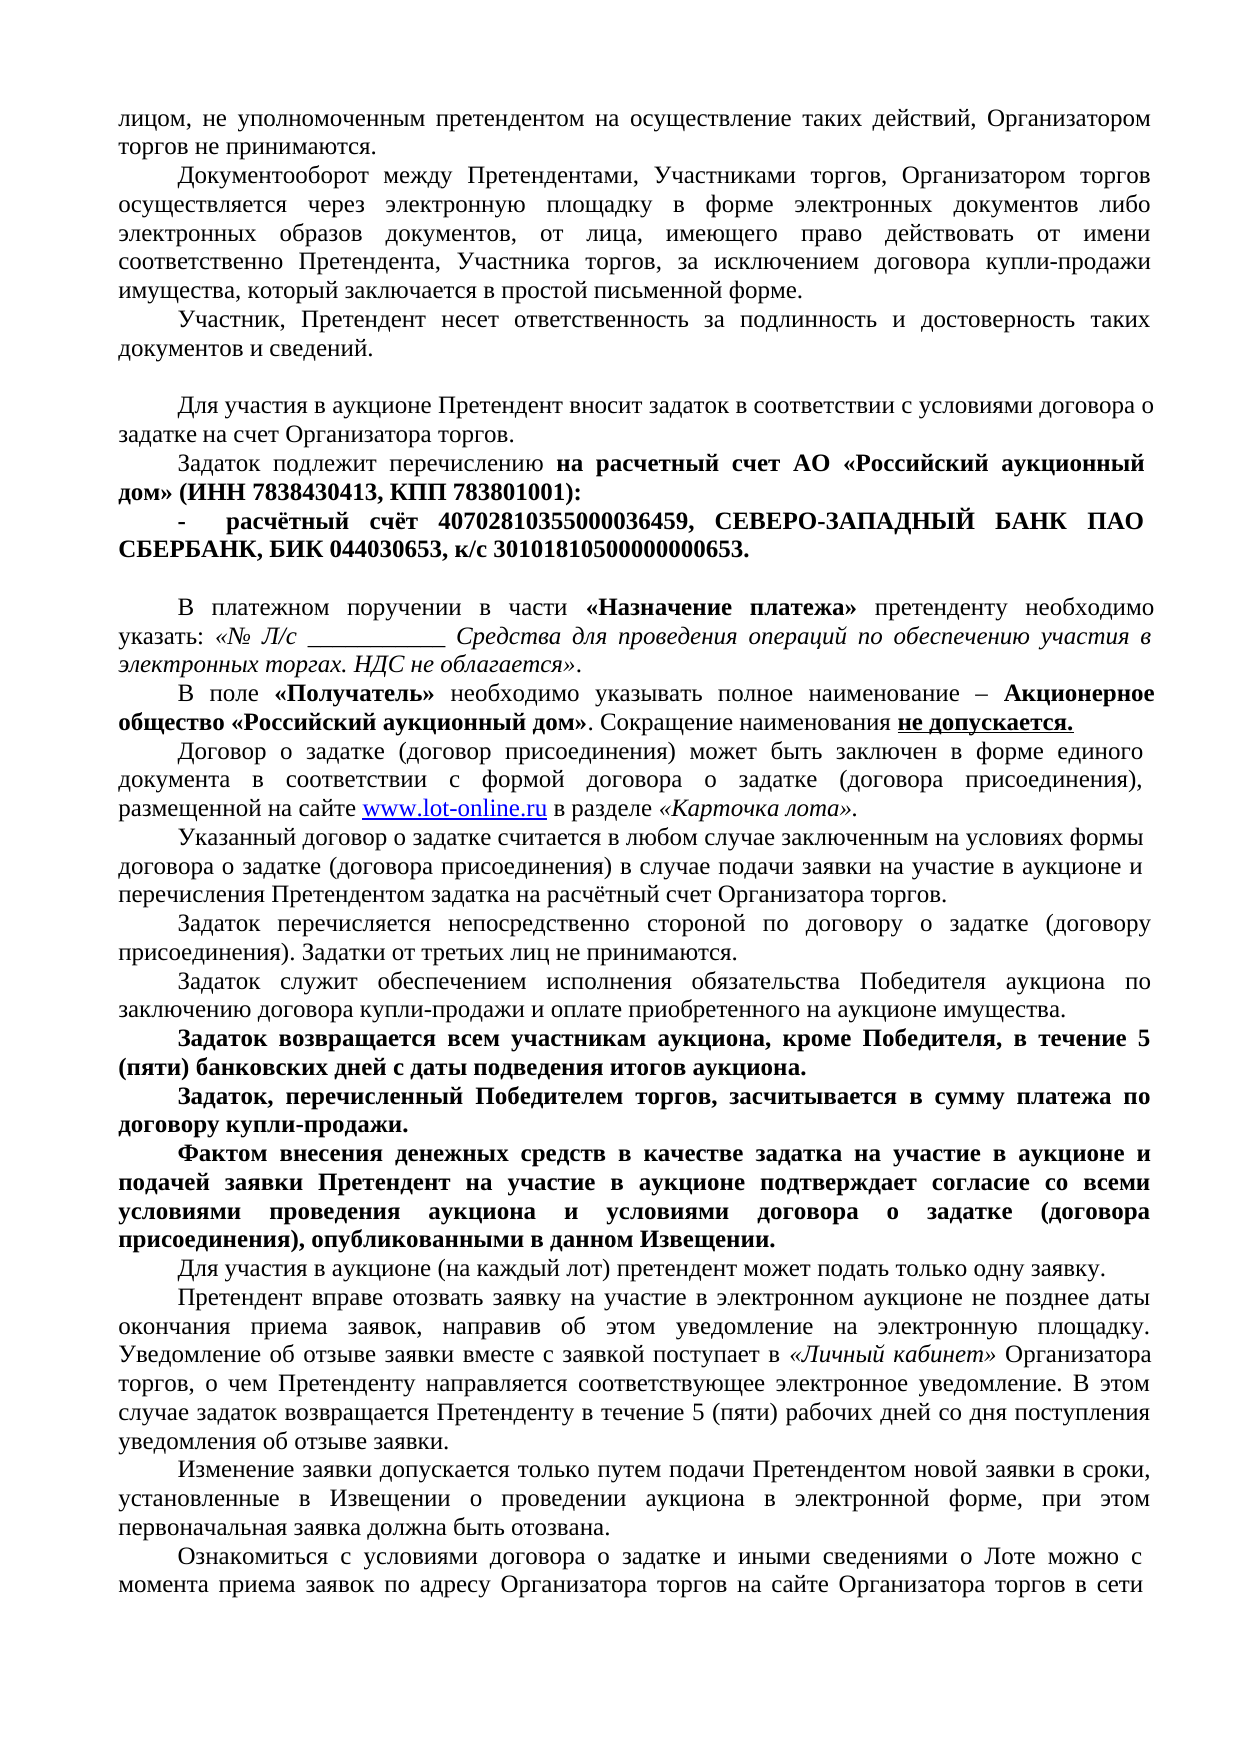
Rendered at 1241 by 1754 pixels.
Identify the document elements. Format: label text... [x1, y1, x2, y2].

text Задаток служит обеспечением исполнения обязательства Победителя аукциона по заключению договора купли-продажи и оплате приобретенного на аукционе имущества. [118, 966, 1152, 1023]
text Задаток возвращается всем участникам аукциона, кроме Победителя, в течение 5 (пяти) банковских дней с даты подведения итогов аукциона. [118, 1023, 1152, 1081]
text Для участия в аукционе (на каждый лот) претендент может подать только одну заявку. [118, 1253, 1152, 1282]
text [118, 103, 1152, 160]
text Задаток подлежит перечислению на расчетный счет АО «Российский аукционный дом» (ИНН 7838430413, КПП 783801001): [118, 448, 1145, 506]
text Претендент вправе отозвать заявку на участие в электронном аукционе не позднее даты окончания приема заявок, направив об этом уведомление на электронную площадку. Уведомление об отзыве заявки вместе с заявкой поступает в «Личный кабинет» Организатора торгов, о чем Претенденту направляется соответствующее электронное уведомление. В этом случае задаток возвращается Претенденту в течение 5 (пяти) рабочих дней со дня поступления уведомления об отзыве заявки. [118, 1282, 1152, 1454]
text В поле «Получатель» необходимо указывать полное наименование – Акционерное общество «Российский аукционный дом». Сокращение наименования не допускается. [118, 678, 1154, 736]
text В платежном поручении в части «Назначение платежа» претенденту необходимо указать: «№ Л/с ___________ Средства для проведения операций по обеспечению участия в электронных торгах. НДС не облагается». [118, 592, 1154, 678]
text - расчётный счёт 40702810355000036459, СЕВЕРО-ЗАПАДНЫЙ БАНК ПАО СБЕРБАНК, БИК 044030653, к/с 30101810500000000653. [118, 506, 1145, 563]
text Изменение заявки допускается только путем подачи Претендентом новой заявки в сроки, установленные в Извещении о проведении аукциона в электронной форме, при этом первоначальная заявка должна быть отозвана. [118, 1454, 1152, 1541]
text Для участия в аукционе Претендент вносит задаток в соответствии с условиями договора о задатке на счет Организатора торгов. [118, 390, 1154, 448]
text Фактом внесения денежных средств в качестве задатка на участие в аукционе и подачей заявки Претендент на участие в аукционе подтверждает согласие со всеми условиями проведения аукциона и условиями договора о задатке (договора присоединения), опубликованными в данном Извещении. [118, 1138, 1152, 1253]
text Договор о задатке (договор присоединения) может быть заключен в форме единого документа в соответствии с формой договора о задатке (договора присоединения), размещенной на сайте www.lot-online.ru в разделе «Карточка лота». [118, 736, 1144, 822]
text Участник, Претендент несет ответственность за подлинность и достоверность таких документов и сведений. [118, 304, 1152, 361]
text Указанный договор о задатке считается в любом случае заключенным на условиях формы договора о задатке (договора присоединения) в случае подачи заявки на участие в аукционе и перечисления Претендентом задатка на расчётный счет Организатора торгов. [118, 822, 1144, 908]
text Документооборот между Претендентами, Участниками торгов, Организатором торгов осуществляется через электронную площадку в форме электронных документов либо электронных образов документов, от лица, имеющего право действовать от имени соответственно Претендента, Участника торгов, за исключением договора купли-продажи имущества, который заключается в простой письменной форме. [118, 160, 1152, 304]
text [118, 1541, 1144, 1598]
text Задаток, перечисленный Победителем торгов, засчитывается в сумму платежа по договору купли-продажи. [118, 1081, 1152, 1138]
text Задаток перечисляется непосредственно стороной по договору о задатке (договору присоединения). Задатки от третьих лиц не принимаются. [118, 908, 1152, 966]
